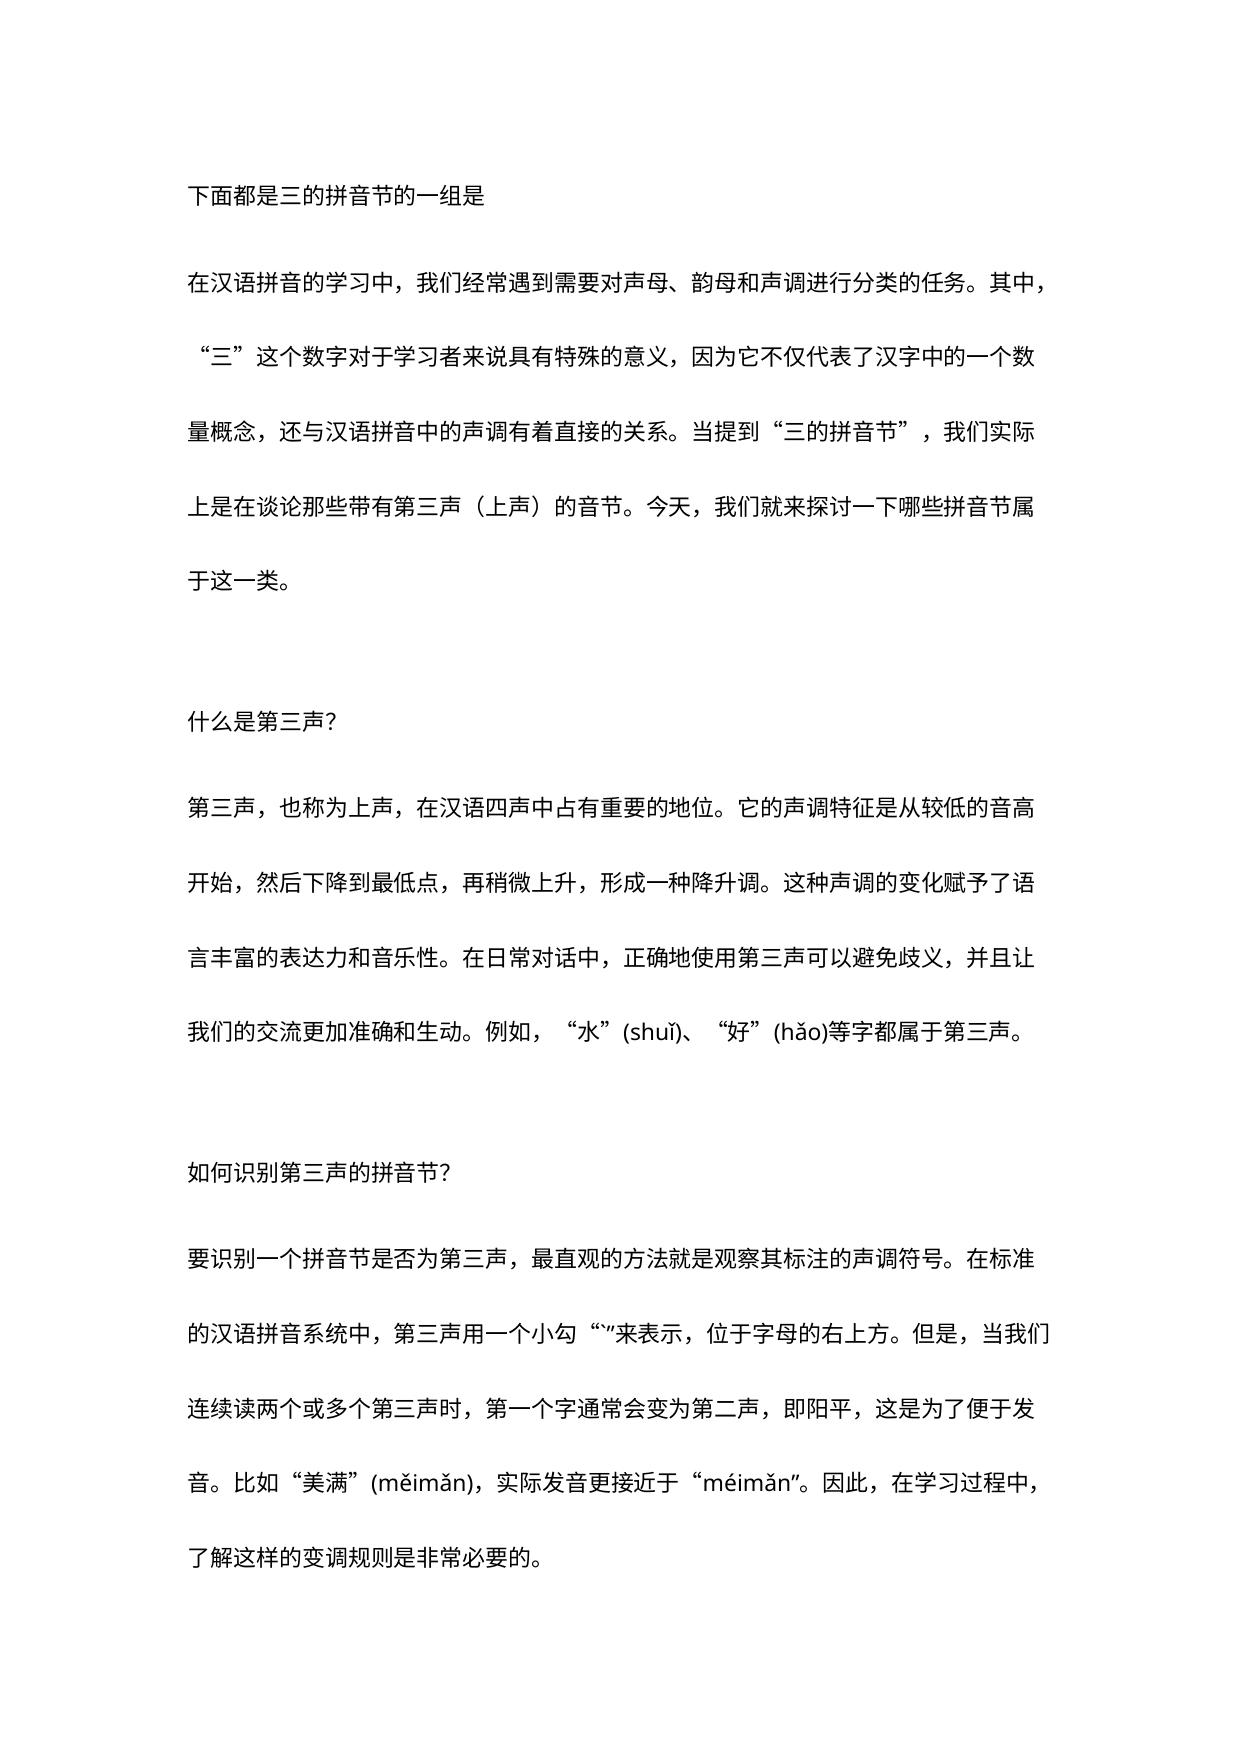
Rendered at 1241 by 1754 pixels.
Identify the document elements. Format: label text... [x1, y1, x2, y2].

text 要识别一个拼音节是否为第三声，最直观的方法就是观察其标注的声调符号。在标准的汉语拼音系统中，第三声用一个小勾“`”来表示，位于字母的右上方。但是，当我们连续读两个或多个第三声时，第一个字通常会变为第二声，即阳平，这是为了便于发音。比如“美满”(měimǎn)，实际发音更接近于“méimǎn”。因此，在学习过程中，了解这样的变调规则是非常必要的。 [187, 1225, 1053, 1589]
text 第三声，也称为上声，在汉语四声中占有重要的地位。它的声调特征是从较低的音高开始，然后下降到最低点，再稍微上升，形成一种降升调。这种声调的变化赋予了语言丰富的表达力和音乐性。在日常对话中，正确地使用第三声可以避免歧义，并且让我们的交流更加准确和生动。例如，“水”(shuǐ)、“好”(hǎo)等字都属于第三声。 [187, 774, 1053, 1063]
text 下面都是三的拼音节的一组是 [187, 162, 1053, 227]
text 在汉语拼音的学习中，我们经常遇到需要对声母、韵母和声调进行分类的任务。其中，“三”这个数字对于学习者来说具有特殊的意义，因为它不仅代表了汉字中的一个数量概念，还与汉语拼音中的声调有着直接的关系。当提到“三的拼音节”，我们实际上是在谈论那些带有第三声（上声）的音节。今天，我们就来探讨一下哪些拼音节属于这一类。 [187, 248, 1053, 612]
text 什么是第三声？ [187, 688, 1053, 753]
text 如何识别第三声的拼音节？ [187, 1139, 1053, 1204]
